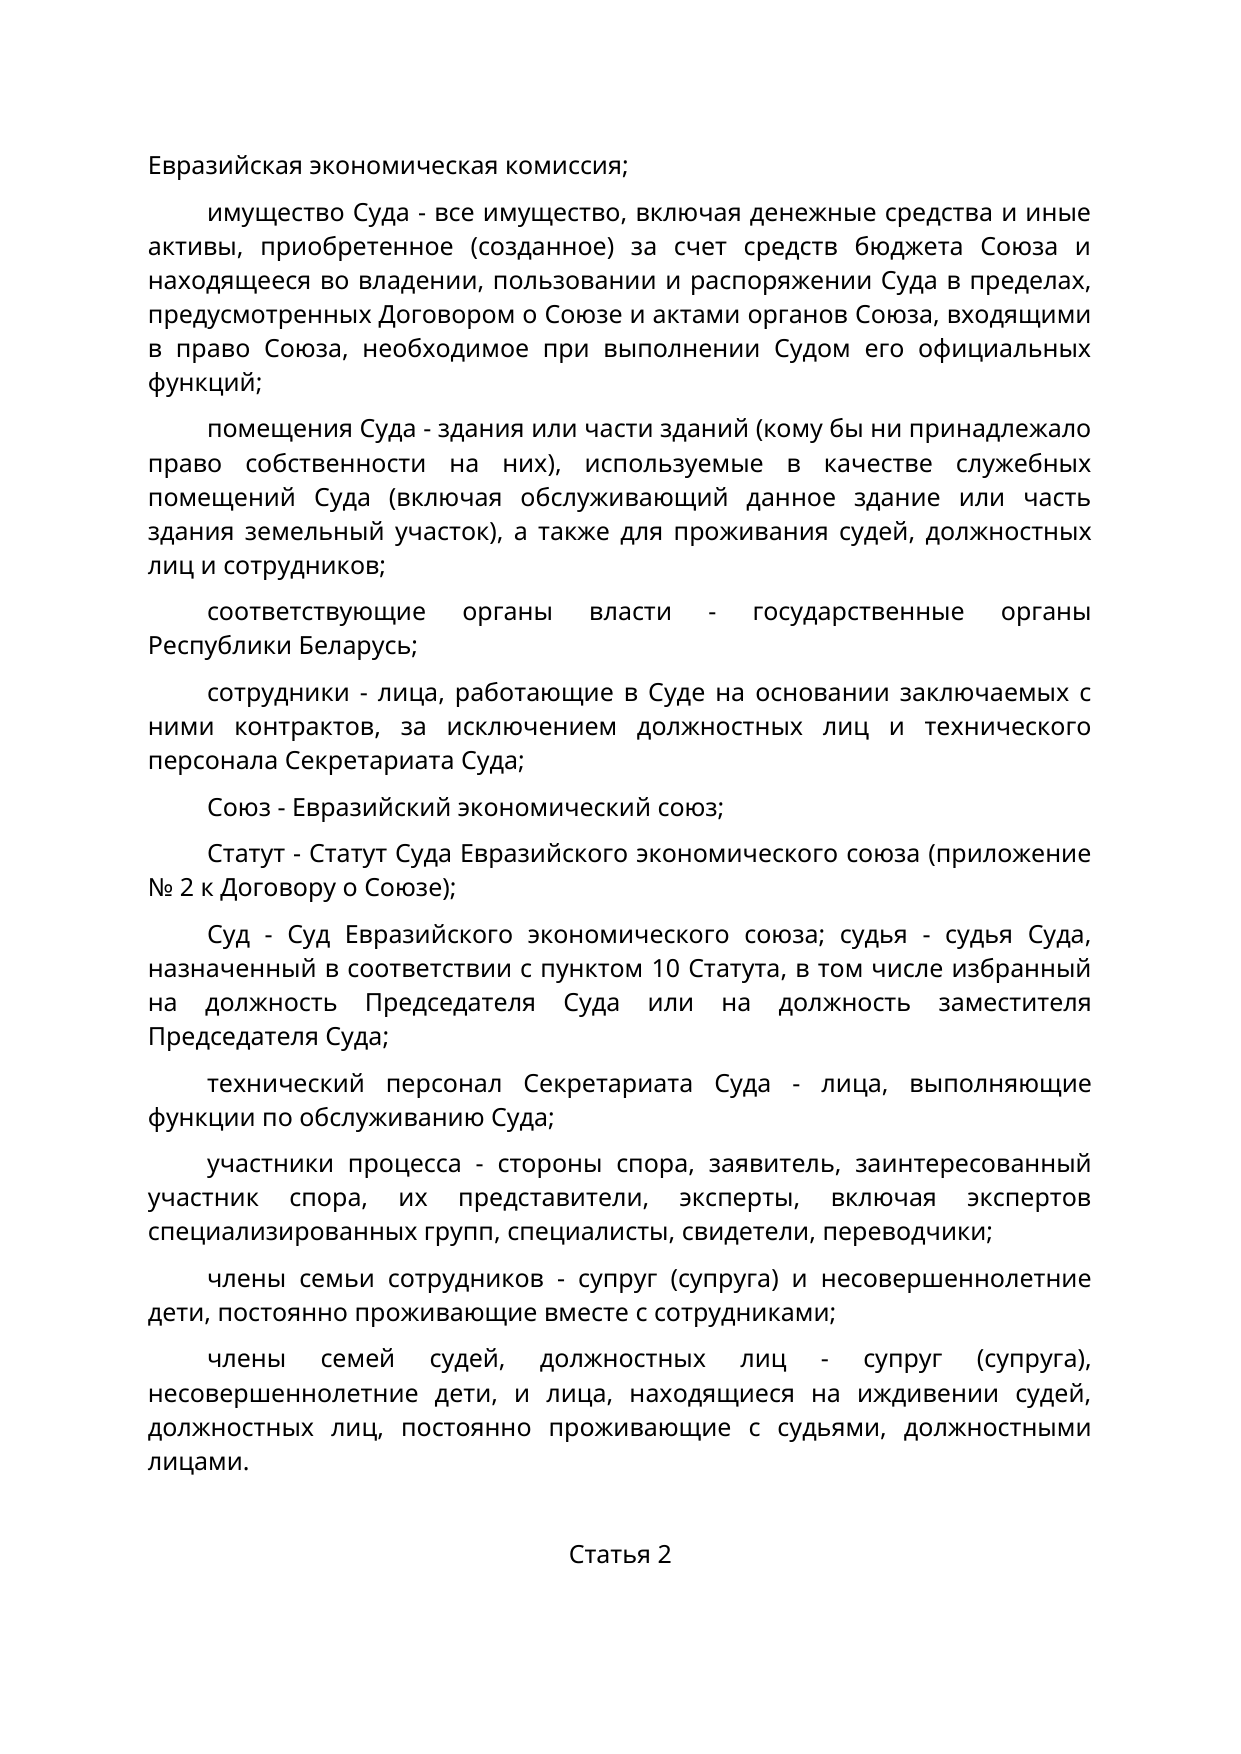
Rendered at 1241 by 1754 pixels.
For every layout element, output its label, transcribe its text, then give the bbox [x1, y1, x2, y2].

text Статут - Статут Суда Евразийского экономического союза (приложение № 2 к Договору о Союзе); [148, 836, 1092, 904]
text сотрудники - лица, работающие в Суде на основании заключаемых с ними контрактов, за исключением должностных лиц и технического персонала Секретариата Суда; [148, 674, 1092, 777]
text помещения Суда - здания или части зданий (кому бы ни принадлежало право собственности на них), используемые в качестве служебных помещений Суда (включая обслуживающий данное здание или часть здания земельный участок), а также для проживания судей, должностных лиц и сотрудников; [148, 411, 1092, 581]
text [148, 148, 1092, 182]
text Суд - Суд Евразийского экономического союза; судья - судья Суда, назначенный в соответствии с пунктом 10 Статута, в том числе избранный на должность Председателя Суда или на должность заместителя Председателя Суда; [148, 916, 1092, 1053]
text участники процесса - стороны спора, заявитель, заинтересованный участник спора, их представители, эксперты, включая экспертов специализированных групп, специалисты, свидетели, переводчики; [148, 1146, 1092, 1248]
text члены семей судей, должностных лиц - супруг (супруга), несовершеннолетние дети, и лица, находящиеся на иждивении судей, должностных лиц, постоянно проживающие с судьями, должностными лицами. [148, 1341, 1092, 1477]
text Статья 2 [148, 1536, 1092, 1571]
text Союз - Евразийский экономический союз; [148, 789, 1092, 823]
text соответствующие органы власти - государственные органы Республики Беларусь; [148, 594, 1092, 662]
text имущество Суда - все имущество, включая денежные средства и иные активы, приобретенное (созданное) за счет средств бюджета Союза и находящееся во владении, пользовании и распоряжении Суда в пределах, предусмотренных Договором о Союзе и актами органов Союза, входящими в право Союза, необходимое при выполнении Судом его официальных функций; [148, 194, 1092, 399]
text члены семьи сотрудников - супруг (супруга) и несовершеннолетние дети, постоянно проживающие вместе с сотрудниками; [148, 1261, 1092, 1329]
text технический персонал Секретариата Суда - лица, выполняющие функции по обслуживанию Суда; [148, 1065, 1092, 1133]
